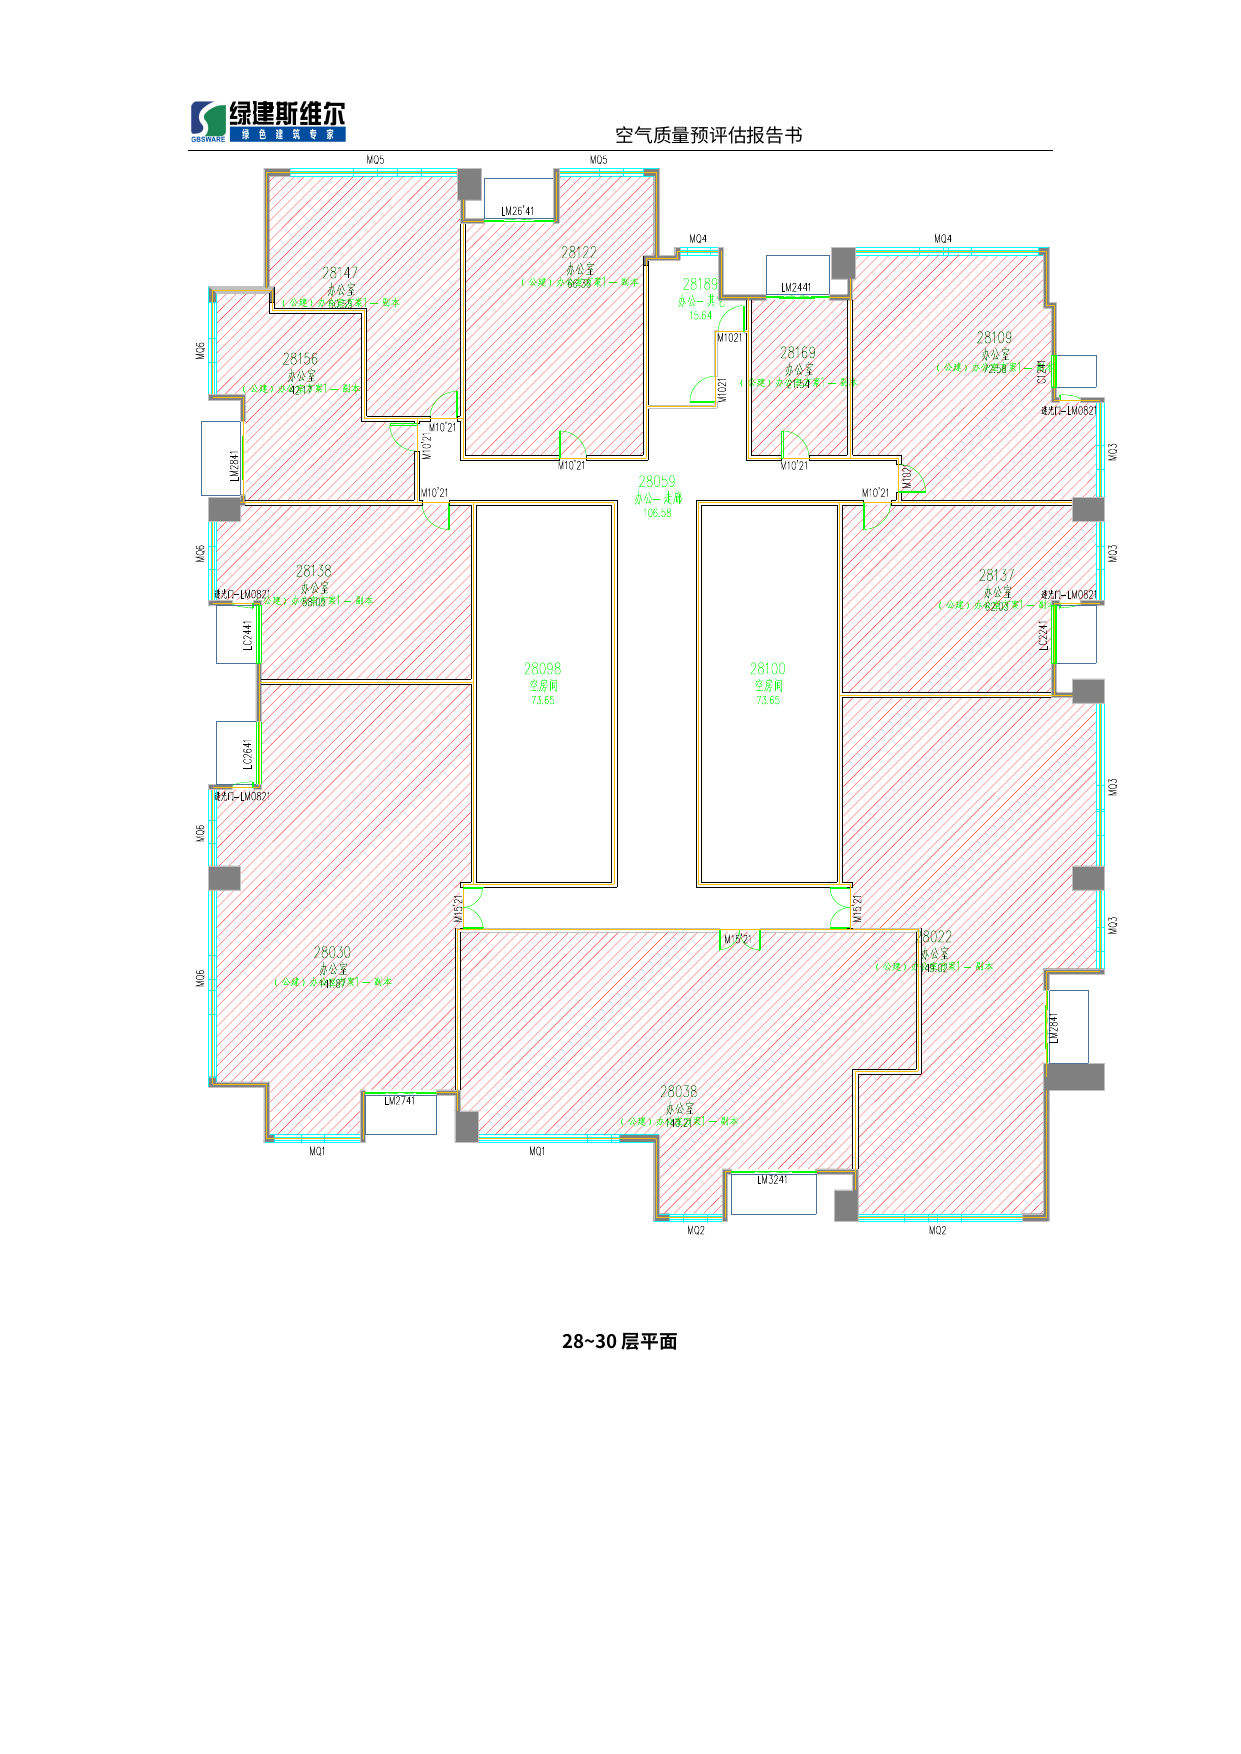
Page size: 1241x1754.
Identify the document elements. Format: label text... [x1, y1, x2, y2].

text 28~30层平面 [187, 1324, 1053, 1357]
picture [187, 101, 347, 143]
